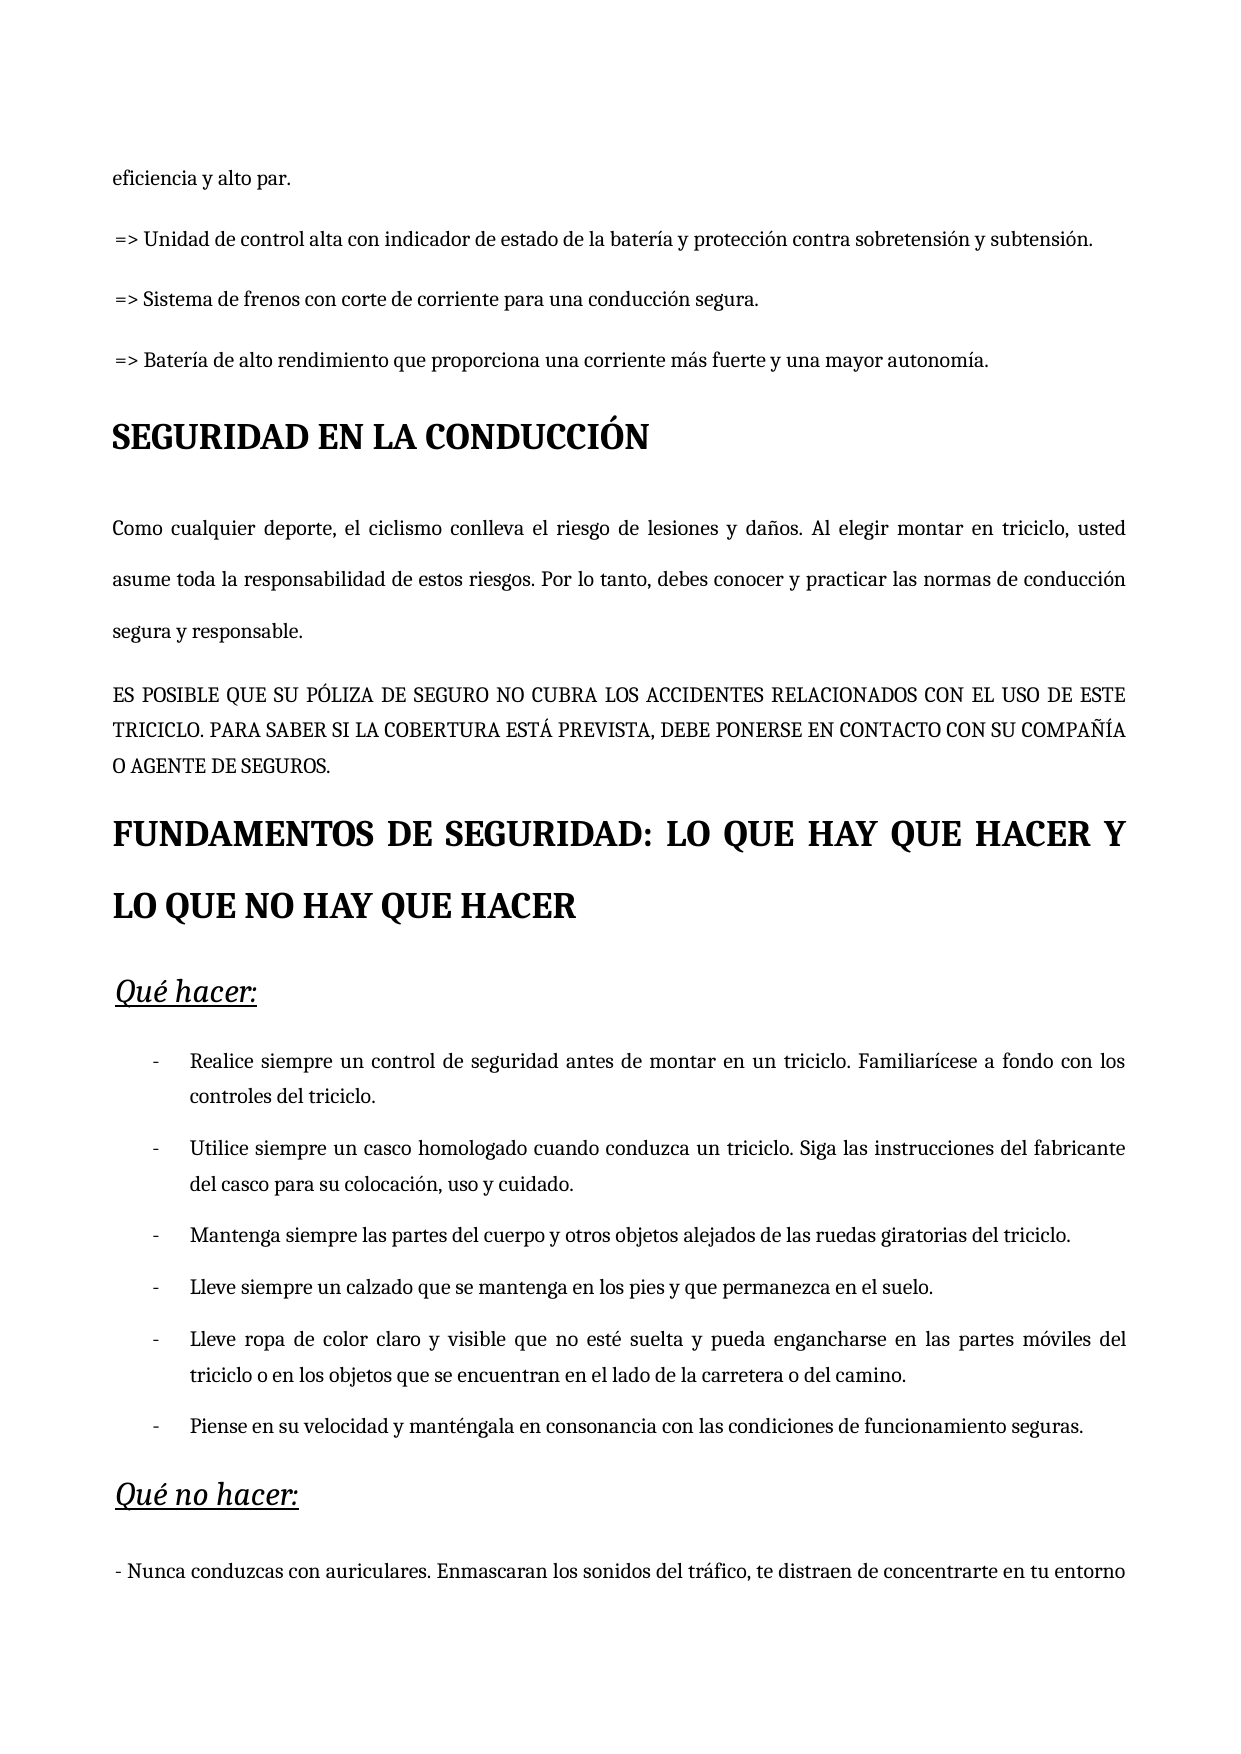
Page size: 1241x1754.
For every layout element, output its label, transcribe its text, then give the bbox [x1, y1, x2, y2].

text ES POSIBLE QUE SU PÓLIZA DE SEGURO NO CUBRA LOS ACCIDENTES RELACIONADOS CON EL USO DE ESTE TRICICLO. PARA SABER SI LA COBERTURA ESTÁ PREVISTA, DEBE PONERSE EN CONTACTO CON SU COMPAÑÍA O AGENTE DE SEGUROS. [112, 679, 1128, 783]
text => Batería de alto rendimiento que proporciona una corriente más fuerte y una mayor autonomía. [112, 344, 1128, 376]
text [112, 162, 1128, 194]
list Realice siempre un control de seguridad antes de montar en un triciclo. Familiarícese a fondo con los controles del triciclo. [152, 1045, 1128, 1113]
list Lleve siempre un calzado que se mantenga en los pies y que permanezca en el suelo. [152, 1271, 1128, 1304]
text Qué hacer: [112, 959, 1128, 1024]
text FUNDAMENTOS DE SEGURIDAD: LO QUE HAY QUE HACER Y LO QUE NO HAY QUE HACER [112, 802, 1128, 938]
list Piense en su velocidad y manténgala en consonancia con las condiciones de funcionamiento seguras. [152, 1410, 1128, 1443]
list Utilice siempre un casco homologado cuando conduzca un triciclo. Siga las instrucciones del fabricante del casco para su colocación, uso y cuidado. [152, 1132, 1128, 1200]
text SEGURIDAD EN LA CONDUCCIÓN [112, 404, 1128, 469]
text => Sistema de frenos con corte de corriente para una conducción segura. [112, 283, 1128, 316]
text => Unidad de control alta con indicador de estado de la batería y protección contra sobretensión y subtensión. [112, 223, 1128, 255]
list Mantenga siempre las partes del cuerpo y otros objetos alejados de las ruedas giratorias del triciclo. [152, 1219, 1128, 1252]
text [112, 1555, 1128, 1587]
text Qué no hacer: [112, 1462, 1128, 1527]
text Como cualquier deporte, el ciclismo conlleva el riesgo de lesiones y daños. Al elegir montar en triciclo, usted asume toda la responsabilidad de estos riesgos. Por lo tanto, debes conocer y practicar las normas de conducción segura y responsable. [112, 512, 1128, 647]
list Lleve ropa de color claro y visible que no esté suelta y pueda engancharse en las partes móviles del triciclo o en los objetos que se encuentran en el lado de la carretera o del camino. [152, 1323, 1128, 1391]
